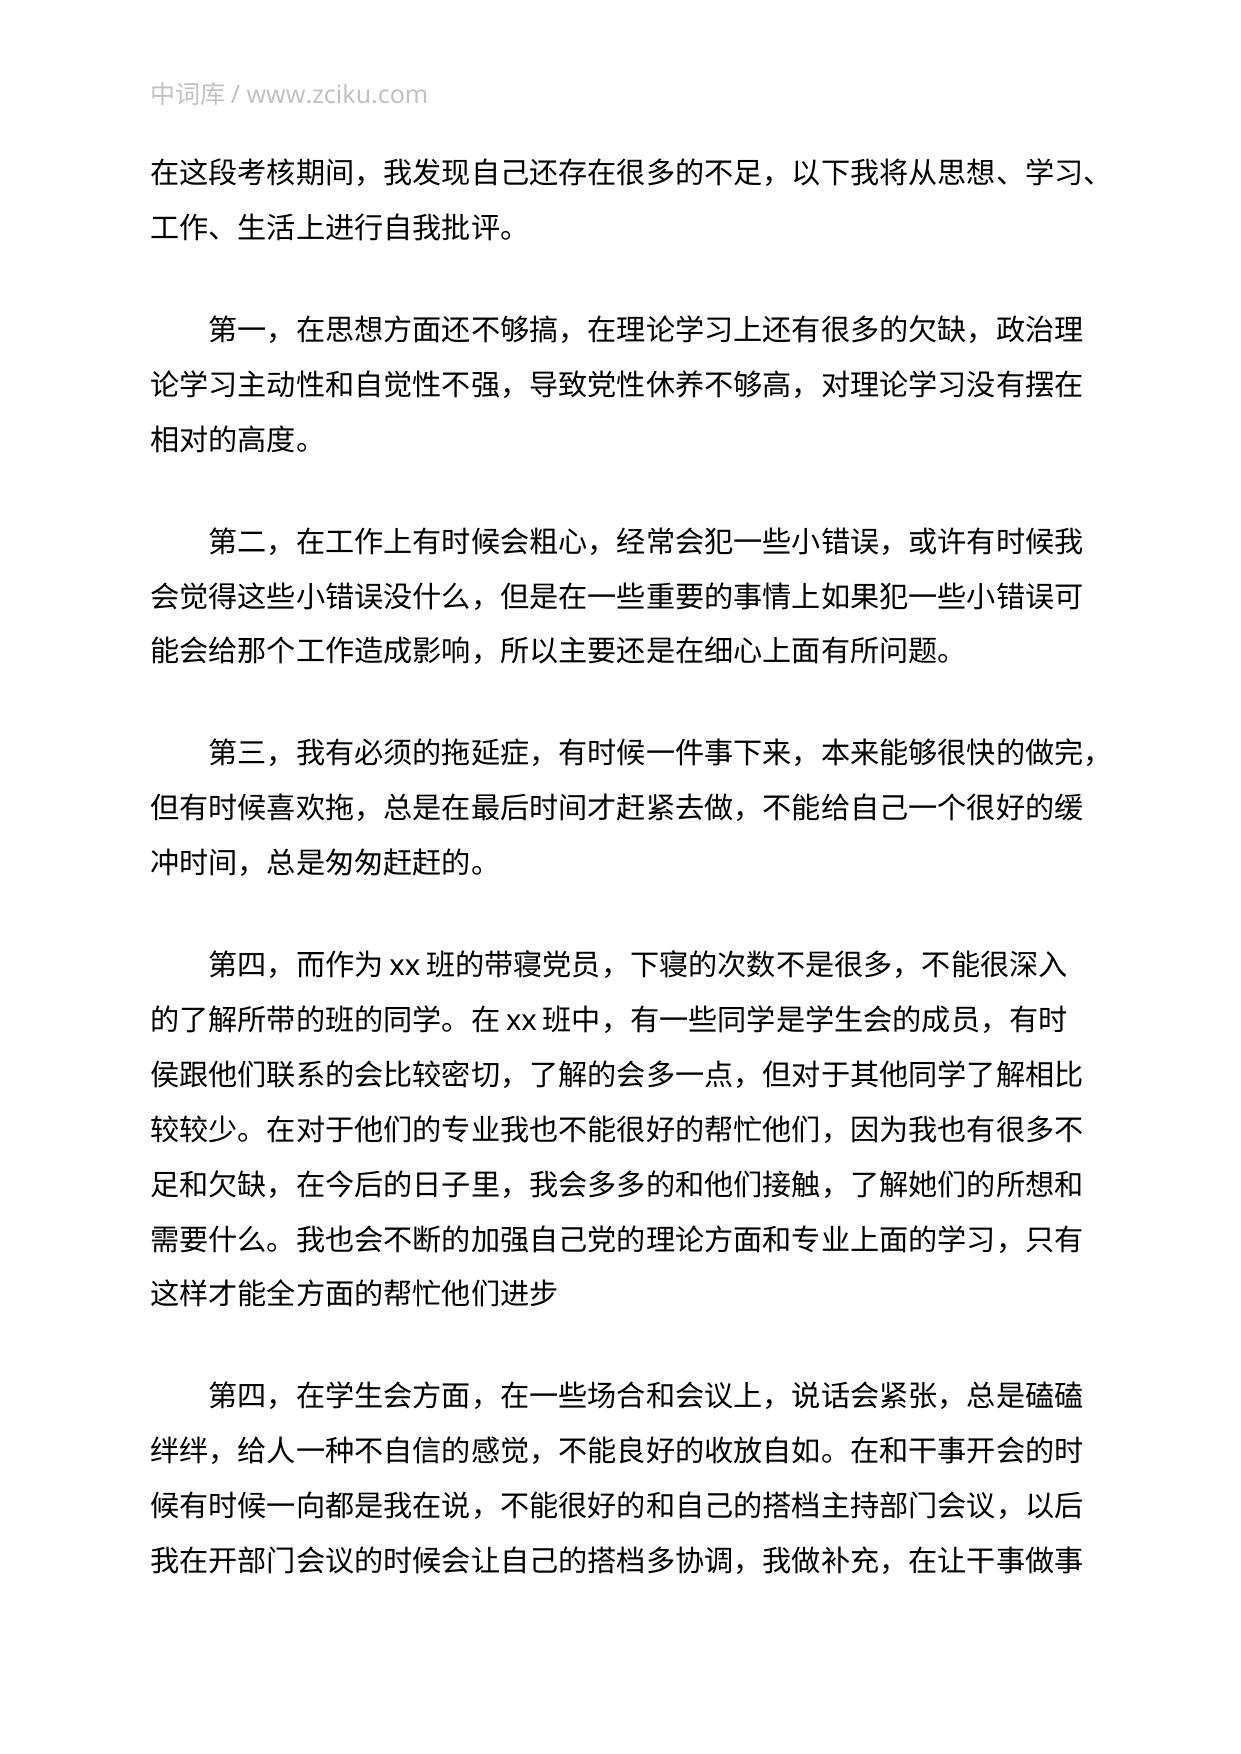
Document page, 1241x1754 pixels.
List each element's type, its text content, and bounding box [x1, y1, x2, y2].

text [150, 150, 1090, 247]
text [150, 1373, 1090, 1580]
text 第四，而作为xx班的带寝党员，下寝的次数不是很多，不能很深入的了解所带的班的同学。在xx班中，有一些同学是学生会的成员，有时侯跟他们联系的会比较密切，了解的会多一点，但对于其他同学了解相比较较少。在对于他们的专业我也不能很好的帮忙他们，因为我也有很多不足和欠缺，在今后的日子里，我会多多的和他们接触，了解她们的所想和需要什么。我也会不断的加强自己党的理论方面和专业上面的学习，只有这样才能全方面的帮忙他们进步 [150, 941, 1090, 1313]
text 第三，我有必须的拖延症，有时候一件事下来，本来能够很快的做完，但有时候喜欢拖，总是在最后时间才赶紧去做，不能给自己一个很好的缓冲时间，总是匆匆赶赶的。 [150, 730, 1090, 882]
text 第一，在思想方面还不够搞，在理论学习上还有很多的欠缺，政治理论学习主动性和自觉性不强，导致党性休养不够高，对理论学习没有摆在相对的高度。 [150, 307, 1090, 459]
text 第二，在工作上有时候会粗心，经常会犯一些小错误，或许有时候我会觉得这些小错误没什么，但是在一些重要的事情上如果犯一些小错误可能会给那个工作造成影响，所以主要还是在细心上面有所问题。 [150, 518, 1090, 670]
